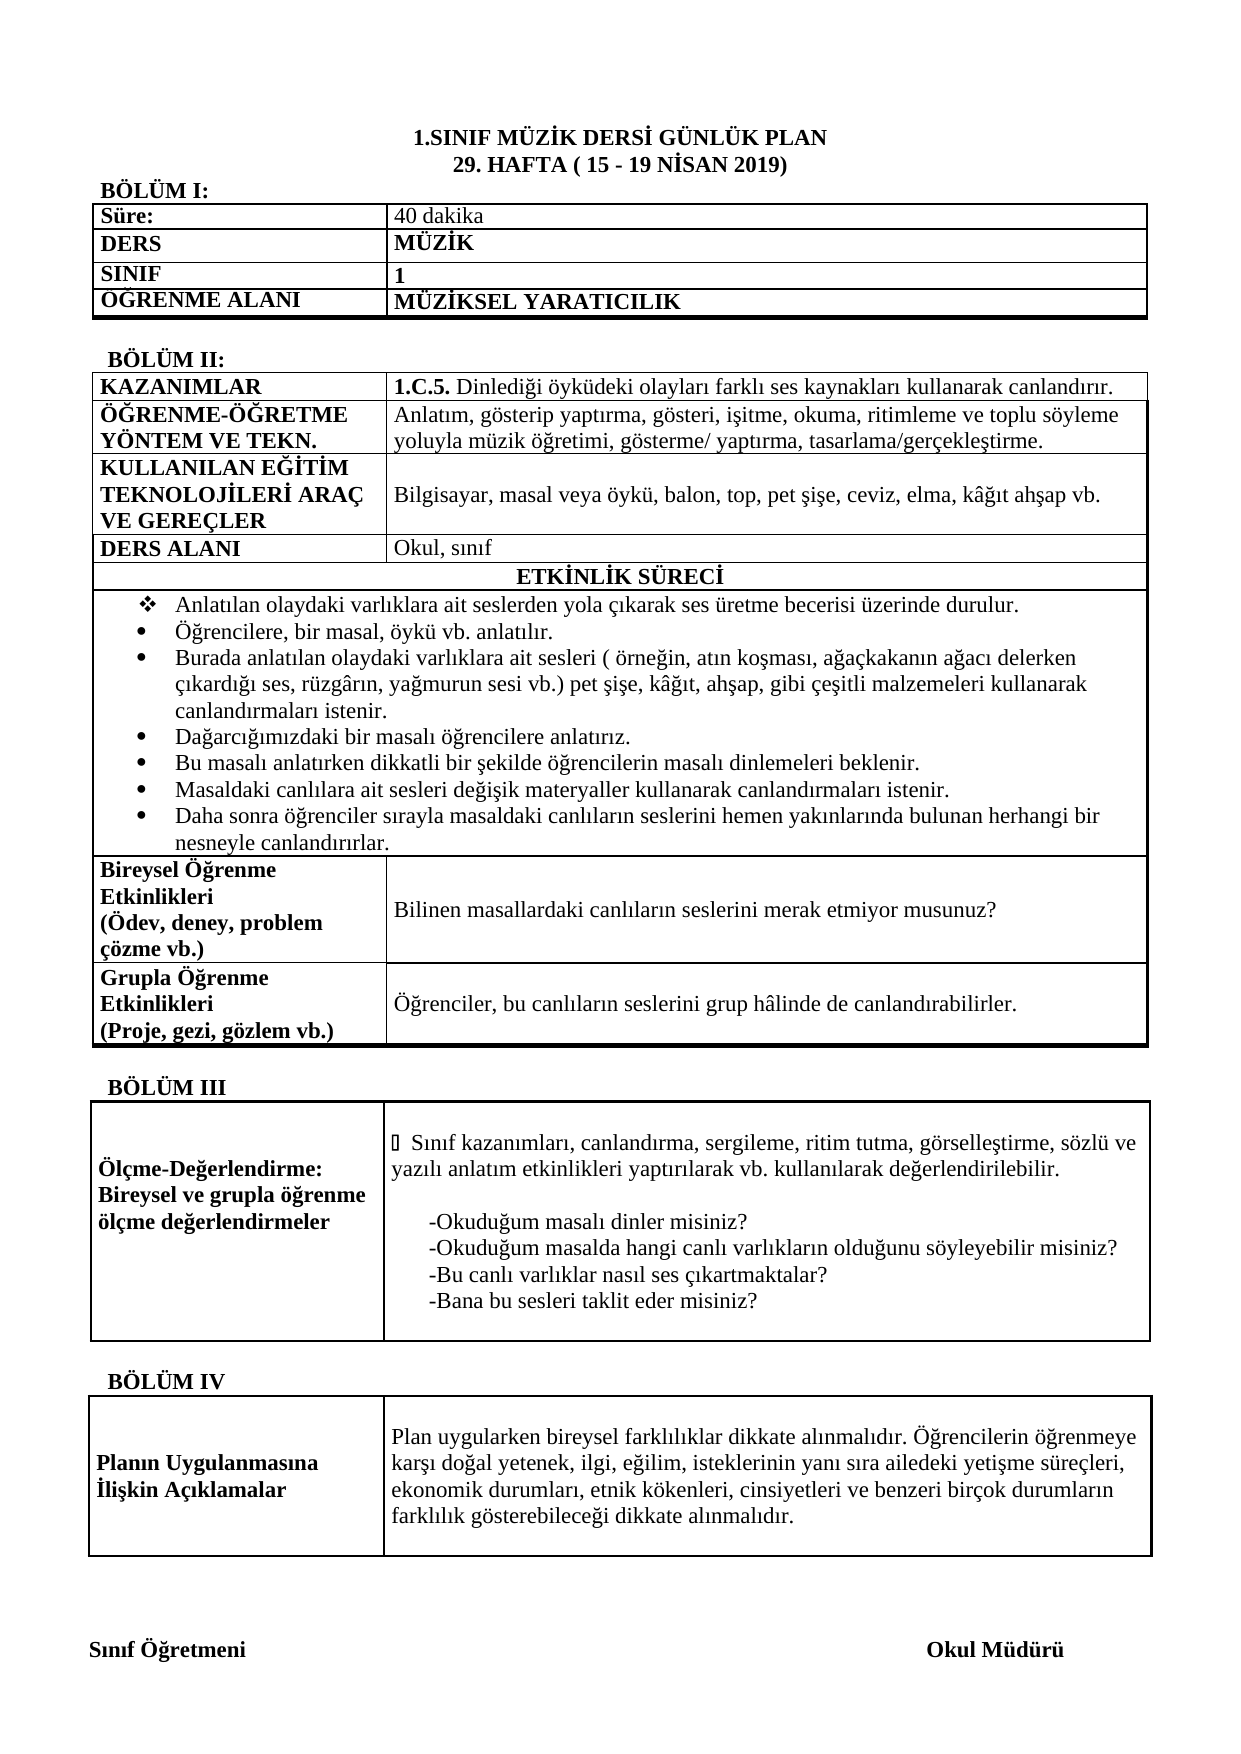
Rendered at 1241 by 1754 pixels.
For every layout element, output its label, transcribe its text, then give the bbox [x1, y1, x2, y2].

table_cell ÖĞRENME-ÖĞRETME YÖNTEM VE TEKN. [93, 401, 386, 453]
table_cell DERS [94, 230, 386, 262]
table_header Süre: [94, 205, 386, 228]
table_cell Öğrenciler, bu canlıların seslerini grup hâlinde de canlandırabilirler. [387, 964, 1146, 1043]
table_cell DERS ALANI [94, 535, 386, 561]
table_header Ölçme-Değerlendirme: Bireysel ve grupla öğrenme ölçme değerlendirmeler [92, 1103, 383, 1340]
table_header Planın Uygulanmasına İlişkin Açıklamalar [90, 1397, 383, 1555]
table_header Plan uygularken bireysel farklılıklar dikkate alınmalıdır. Öğrencilerin öğrenmeye karşı doğal yetenek, ilgi, eğilim, isteklerinin yanı sıra ailedeki yetişme süreçleri, ekonomik durumları, etnik kökenleri, cinsiyetleri ve benzeri birçok durumların farklılık gösterebileceği dikkate alınmalıdır. [385, 1397, 1150, 1555]
table_cell Okul, sınıf [387, 535, 1146, 561]
text BÖLÜM II: [89, 346, 1152, 372]
table_cell MÜZİKSEL YARATICILIK [388, 290, 1146, 315]
table_cell Anlatım, gösterip yaptırma, gösteri, işitme, okuma, ritimleme ve toplu söyleme yoluyla müzik öğretimi, gösterme/ yaptırma, tasarlama/gerçekleştirme. [387, 401, 1146, 453]
table_cell MÜZİK [388, 230, 1146, 262]
text 1.SINIF MÜZİK DERSİ GÜNLÜK PLAN [89, 124, 1152, 151]
table_cell Bilgisayar, masal veya öykü, balon, top, pet şişe, ceviz, elma, kâğıt ahşap vb. [387, 454, 1146, 533]
table_cell ETKİNLİK SÜRECİ [94, 563, 1146, 589]
text BÖLÜM I: [89, 177, 1152, 203]
table_header 40 dakika [388, 205, 1146, 228]
subtitle BÖLÜM IV [89, 1368, 1152, 1394]
table_cell ÖĞRENME ALANI [94, 290, 386, 315]
subtitle BÖLÜM III [89, 1074, 1152, 1100]
table_cell Bireysel Öğrenme Etkinlikleri (Ödev, deney, problem çözme vb.) [94, 857, 386, 962]
text Sınıf Öğretmeni Okul Müdürü [89, 1636, 1152, 1662]
table_header 1.C.5. Dinlediği öyküdeki olayları farklı ses kaynakları kullanarak canlandırır. [387, 373, 1147, 399]
text 29. HAFTA ( 15 - 19 NİSAN 2019) [89, 151, 1152, 177]
table_header Sınıf kazanımları, canlandırma, sergileme, ritim tutma, görselleştirme, sözlü ve yazılı anlatım etkinlikleri yaptırılarak vb. kullanılarak değerlendirilebilir. -Okuduğum masalı dinler misiniz? -Okuduğum masalda hangi canlı varlıkların olduğunu söyleyebilir misiniz? -Bu canlı varlıklar nasıl ses çıkartmaktalar? -Bana bu sesleri taklit eder misiniz? [385, 1103, 1149, 1340]
table_cell Bilinen masallardaki canlıların seslerini merak etmiyor musunuz? [387, 857, 1146, 962]
table_cell Grupla Öğrenme Etkinlikleri (Proje, gezi, gözlem vb.) [94, 963, 386, 1043]
table_cell SINIF [94, 263, 386, 288]
table_header KAZANIMLAR [93, 373, 386, 399]
table_cell 1 [388, 263, 1146, 288]
table_cell KULLANILAN EĞİTİM TEKNOLOJİLERİ ARAÇ VE GEREÇLER [93, 454, 386, 533]
table_cell Anlatılan olaydaki varlıklara ait seslerden yola çıkarak ses üretme becerisi üzerinde durulur. Öğrencilere, bir masal, öykü vb. anlatılır. Burada anlatılan olaydaki varlıklara ait sesleri ( örneğin, atın koşması, ağaçkakanın ağacı delerken çıkardığı ses, rüzgârın, yağmurun sesi vb.) pet şişe, kâğıt, ahşap, gibi çeşitli malzemeleri kullanarak canlandırmaları istenir. Dağarcığımızdaki bir masalı öğrencilere anlatırız. Bu masalı anlatırken dikkatli bir şekilde öğrencilerin masalı dinlemeleri beklenir. Masaldaki canlılara ait sesleri değişik materyaller kullanarak canlandırmaları istenir. Daha sonra öğrenciler sırayla masaldaki canlıların seslerini hemen yakınlarında bulunan herhangi bir nesneyle canlandırırlar. [94, 591, 1146, 855]
